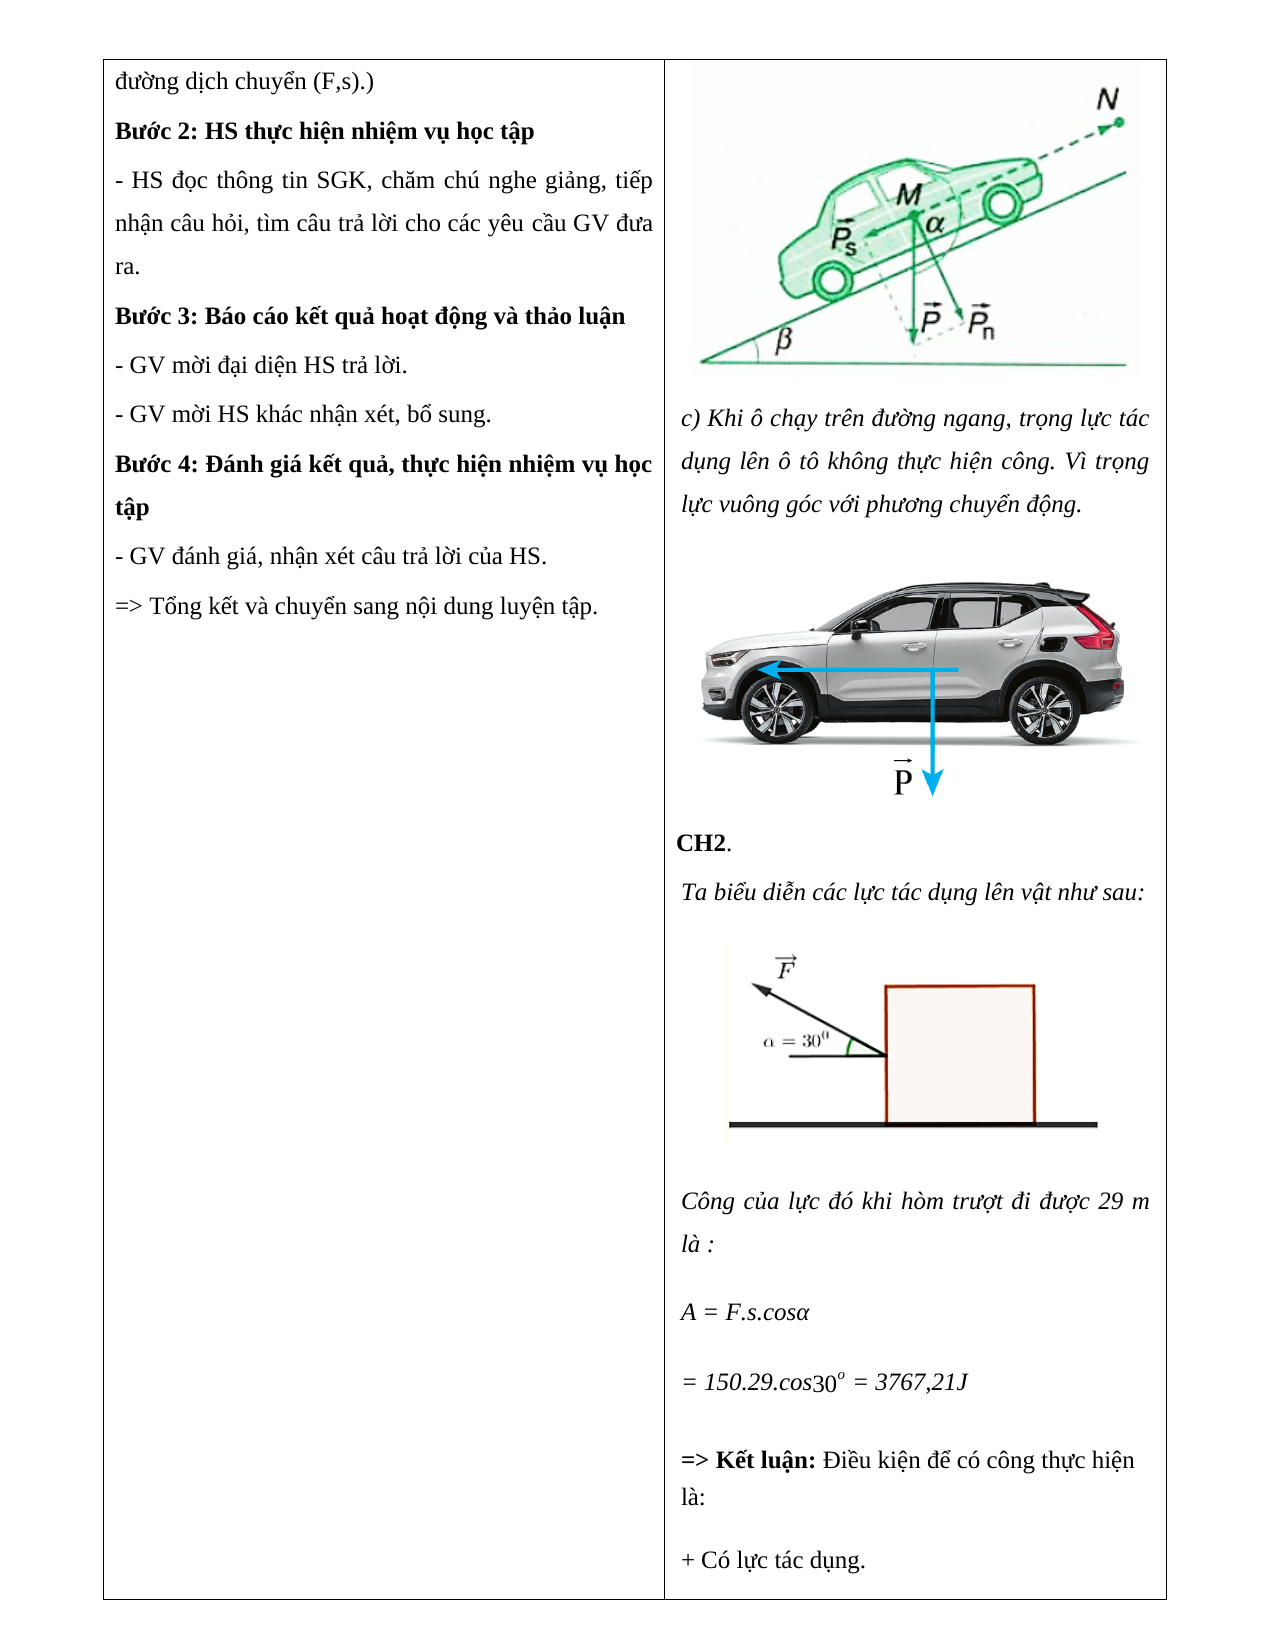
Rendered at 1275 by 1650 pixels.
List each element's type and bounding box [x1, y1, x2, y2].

picture [690, 60, 1141, 378]
table_cell [104, 60, 664, 1598]
picture [680, 557, 1161, 803]
picture [722, 945, 1109, 1147]
table_cell [665, 60, 1166, 1598]
